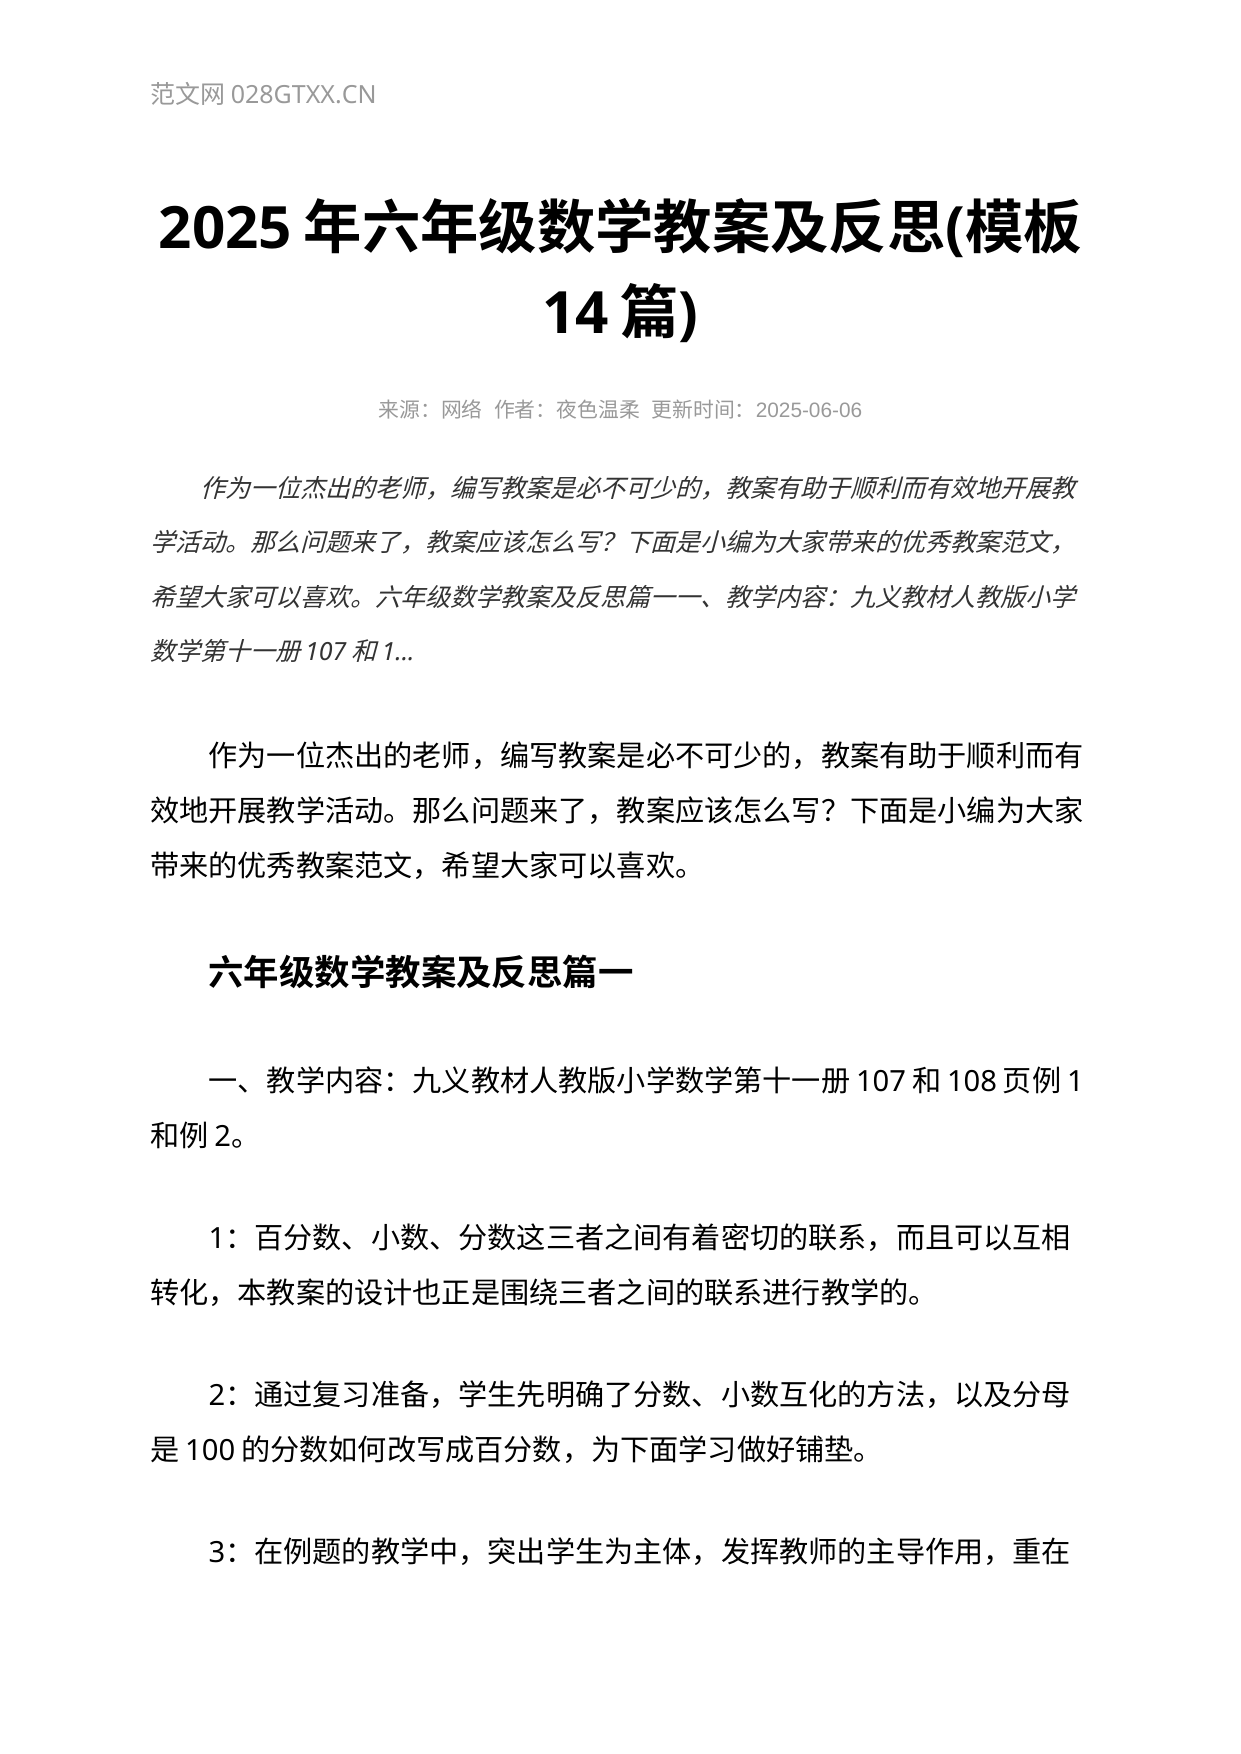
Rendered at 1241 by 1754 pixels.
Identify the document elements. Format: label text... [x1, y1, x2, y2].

text 2：通过复习准备，学生先明确了分数、小数互化的方法，以及分母是100的分数如何改写成百分数，为下面学习做好铺垫。 [150, 1372, 1090, 1469]
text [150, 1529, 1090, 1571]
text 作为一位杰出的老师，编写教案是必不可少的，教案有助于顺利而有效地开展教学活动。那么问题来了，教案应该怎么写？下面是小编为大家带来的优秀教案范文，希望大家可以喜欢。 [150, 733, 1090, 885]
text 一、教学内容：九义教材人教版小学数学第十一册107和108页例1和例2。 [150, 1058, 1090, 1155]
text 来源：网络 作者：夜色温柔 更新时间：2025-06-06 [150, 398, 1090, 422]
text 作为一位杰出的老师，编写教案是必不可少的，教案有助于顺利而有效地开展教学活动。那么问题来了，教案应该怎么写？下面是小编为大家带来的优秀教案范文，希望大家可以喜欢。六年级数学教案及反思篇一一、教学内容：九义教材人教版小学数学第十一册107和1... [150, 468, 1090, 668]
text 六年级数学教案及反思篇一 [150, 944, 1090, 996]
text 1：百分数、小数、分数这三者之间有着密切的联系，而且可以互相转化，本教案的设计也正是围绕三者之间的联系进行教学的。 [150, 1215, 1090, 1312]
subtitle 2025年六年级数学教案及反思(模板14篇) [150, 181, 1090, 351]
